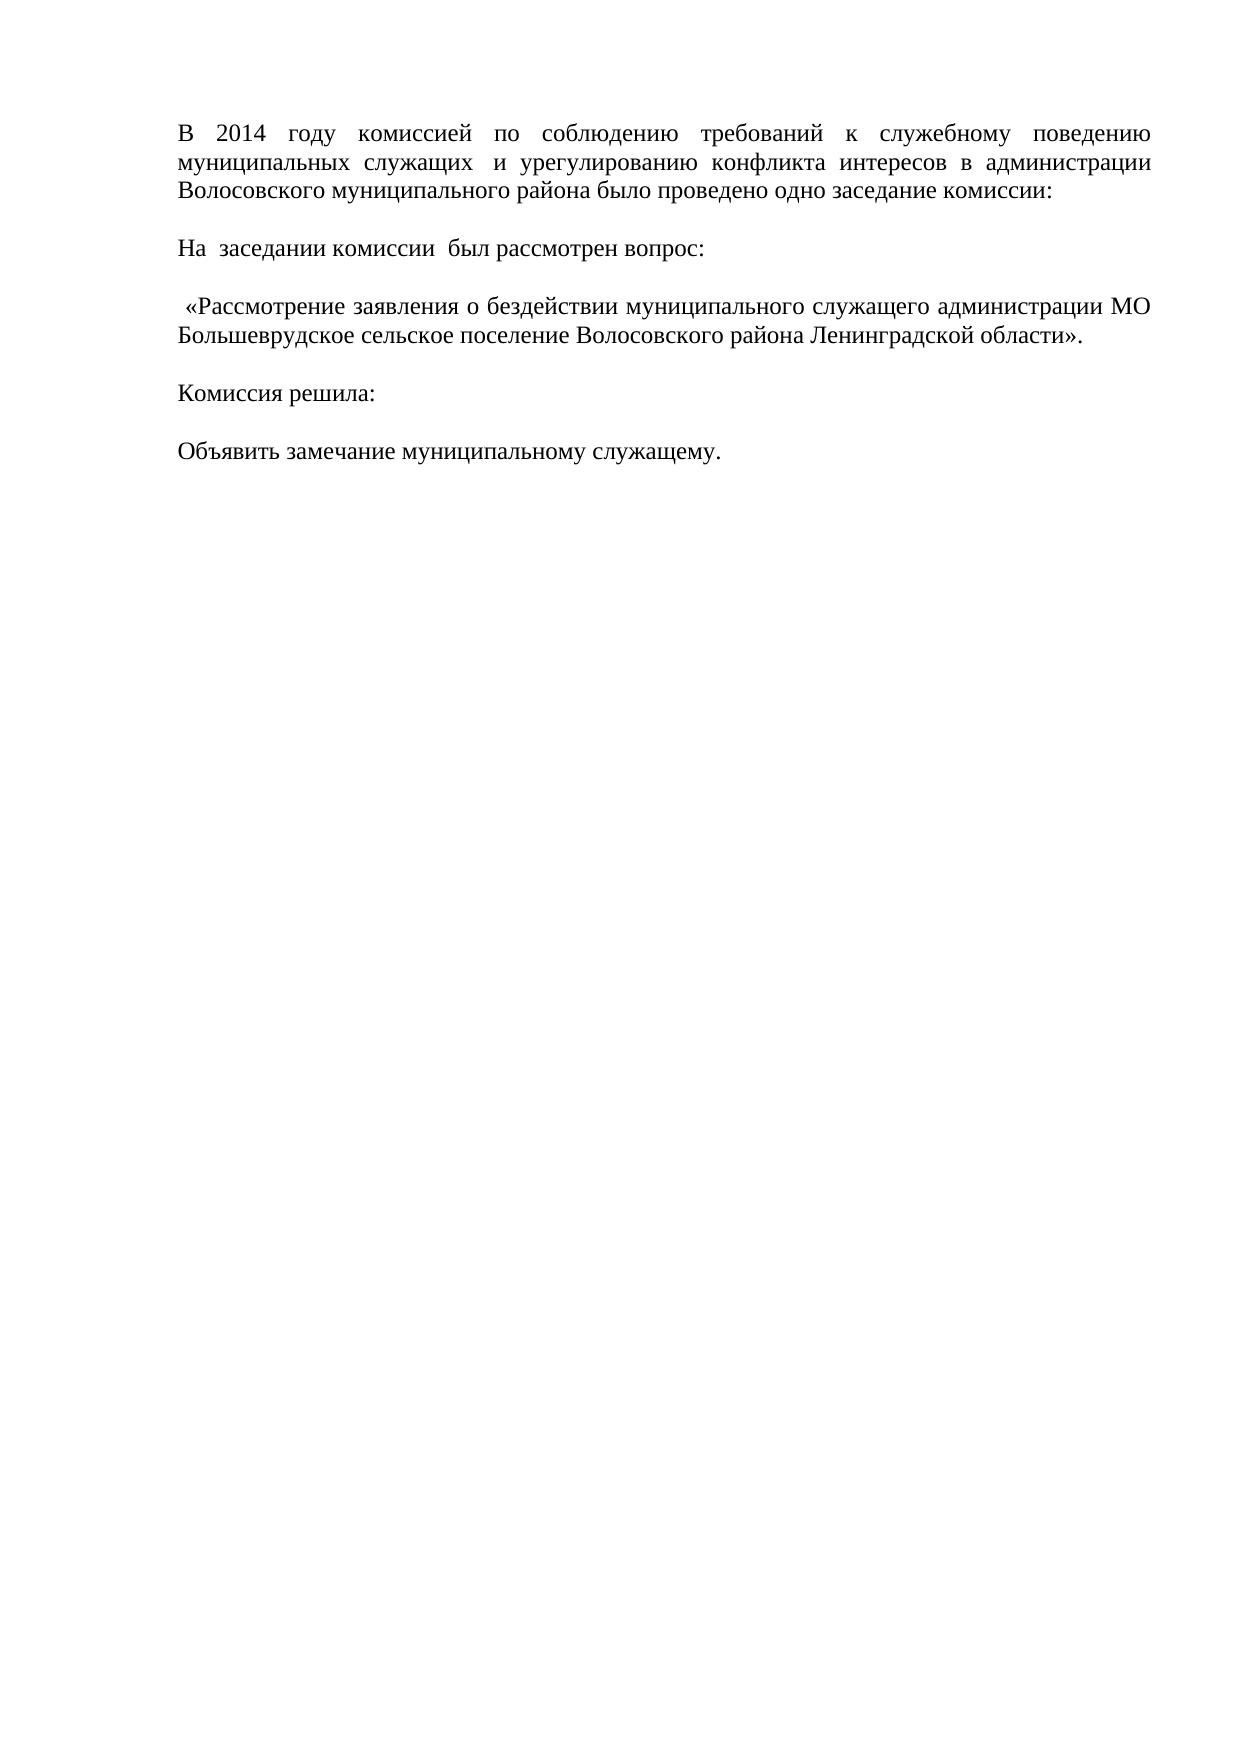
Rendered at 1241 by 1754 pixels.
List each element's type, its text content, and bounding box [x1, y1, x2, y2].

text Комиссия решила: [177, 378, 1152, 407]
text «Рассмотрение заявления о бездействии муниципального служащего администрации МО Большеврудское сельское поселение Волосовского района Ленинградской области». [177, 291, 1152, 349]
text В 2014 году комиссией по соблюдению требований к служебному поведению муниципальных служащих и урегулированию конфликта интересов в администрации Волосовского муниципального района было проведено одно заседание комиссии: [177, 118, 1152, 204]
text На заседании комиссии был рассмотрен вопрос: [177, 233, 1152, 262]
text Объявить замечание муниципальному служащему. [177, 436, 1152, 465]
